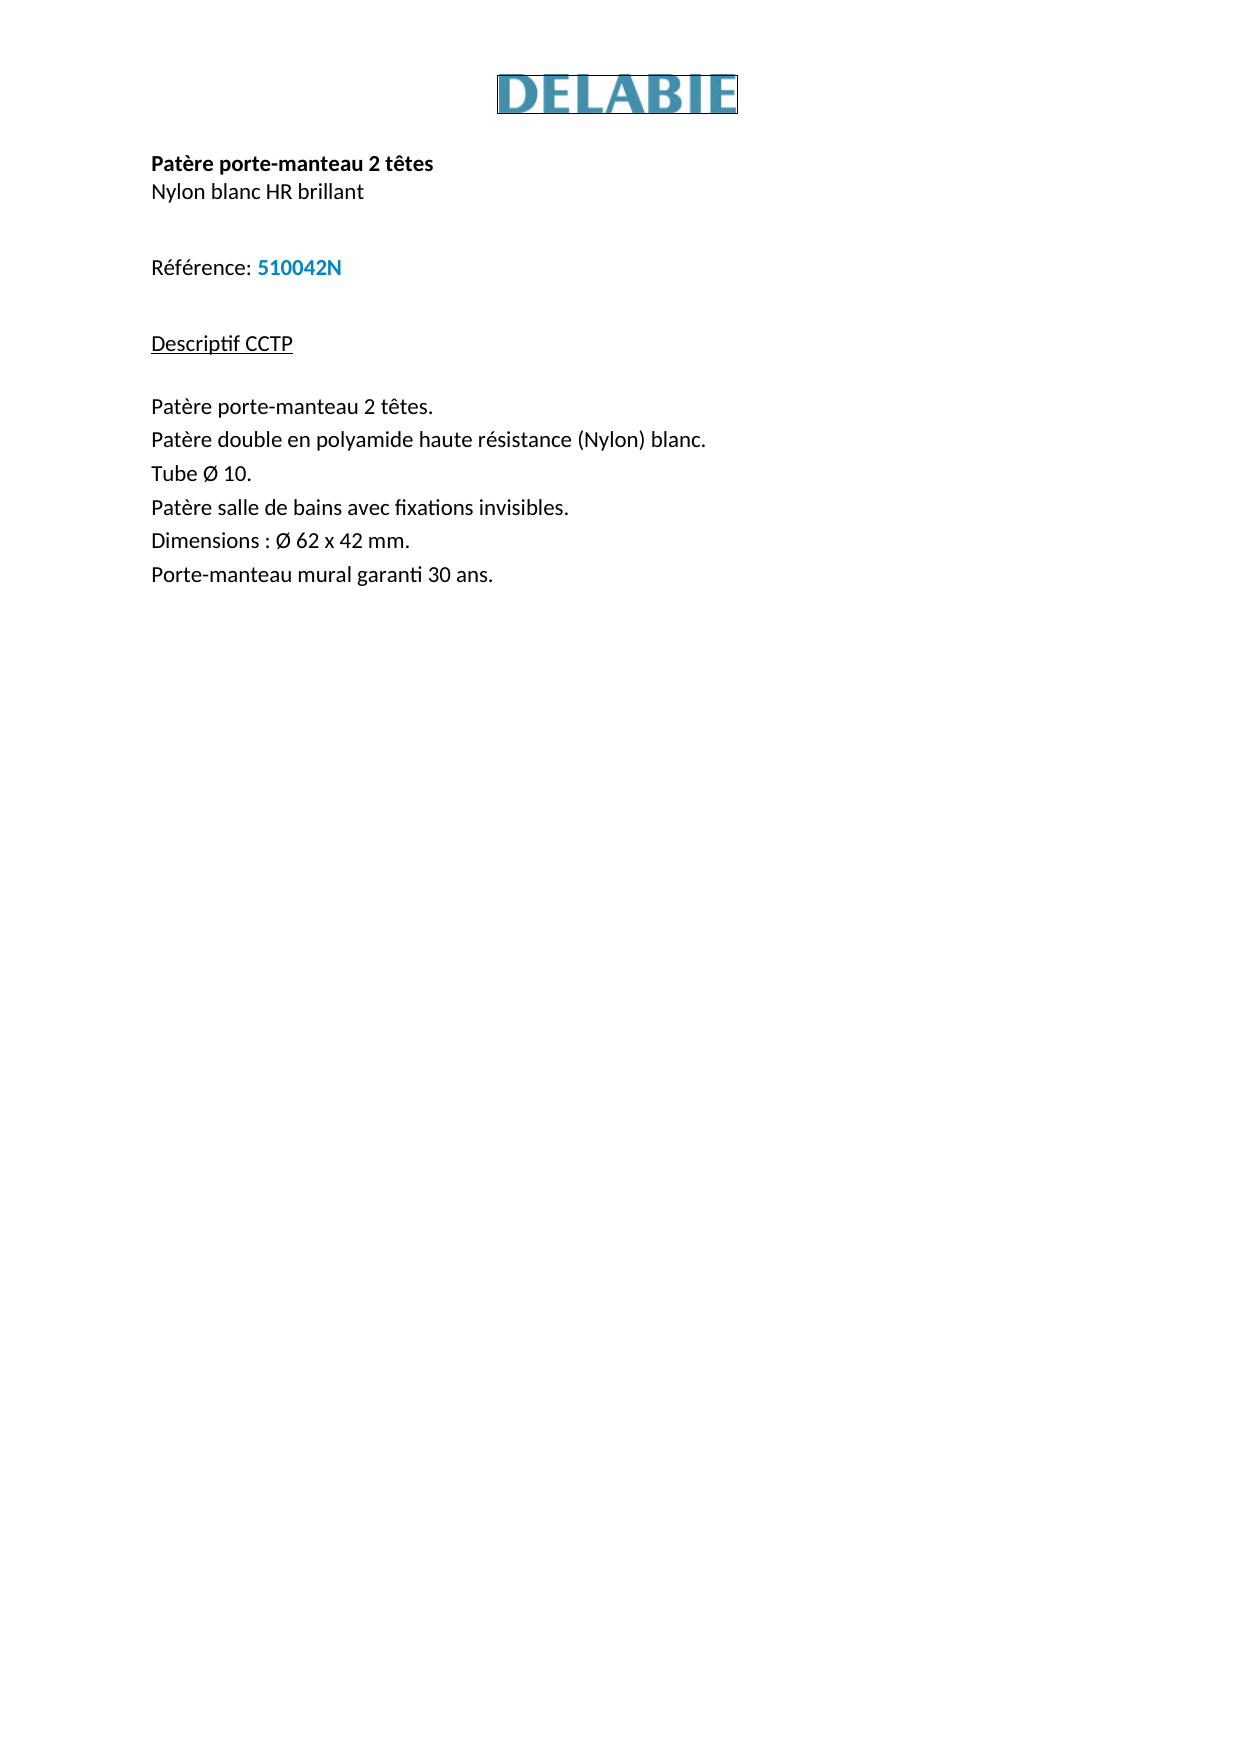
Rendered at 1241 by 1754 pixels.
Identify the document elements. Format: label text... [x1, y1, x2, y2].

picture [498, 76, 737, 113]
text Patère porte-manteau 2 têtes. [151, 392, 1084, 420]
text Dimensions : Ø 62 x 42 mm. [151, 526, 1084, 554]
text Référence: 510042N [151, 253, 1084, 281]
text Patère double en polyamide haute résistance (Nylon) blanc. [151, 426, 1084, 453]
text Patère porte-manteau 2 têtes [151, 149, 1084, 177]
text Nylon blanc HR brillant [151, 177, 1084, 205]
text Descriptif CCTP [151, 329, 1084, 357]
text Patère salle de bains avec fixations invisibles. [151, 493, 1084, 521]
text Tube Ø 10. [151, 459, 1084, 487]
text Porte-manteau mural garanti 30 ans. [151, 560, 1084, 588]
